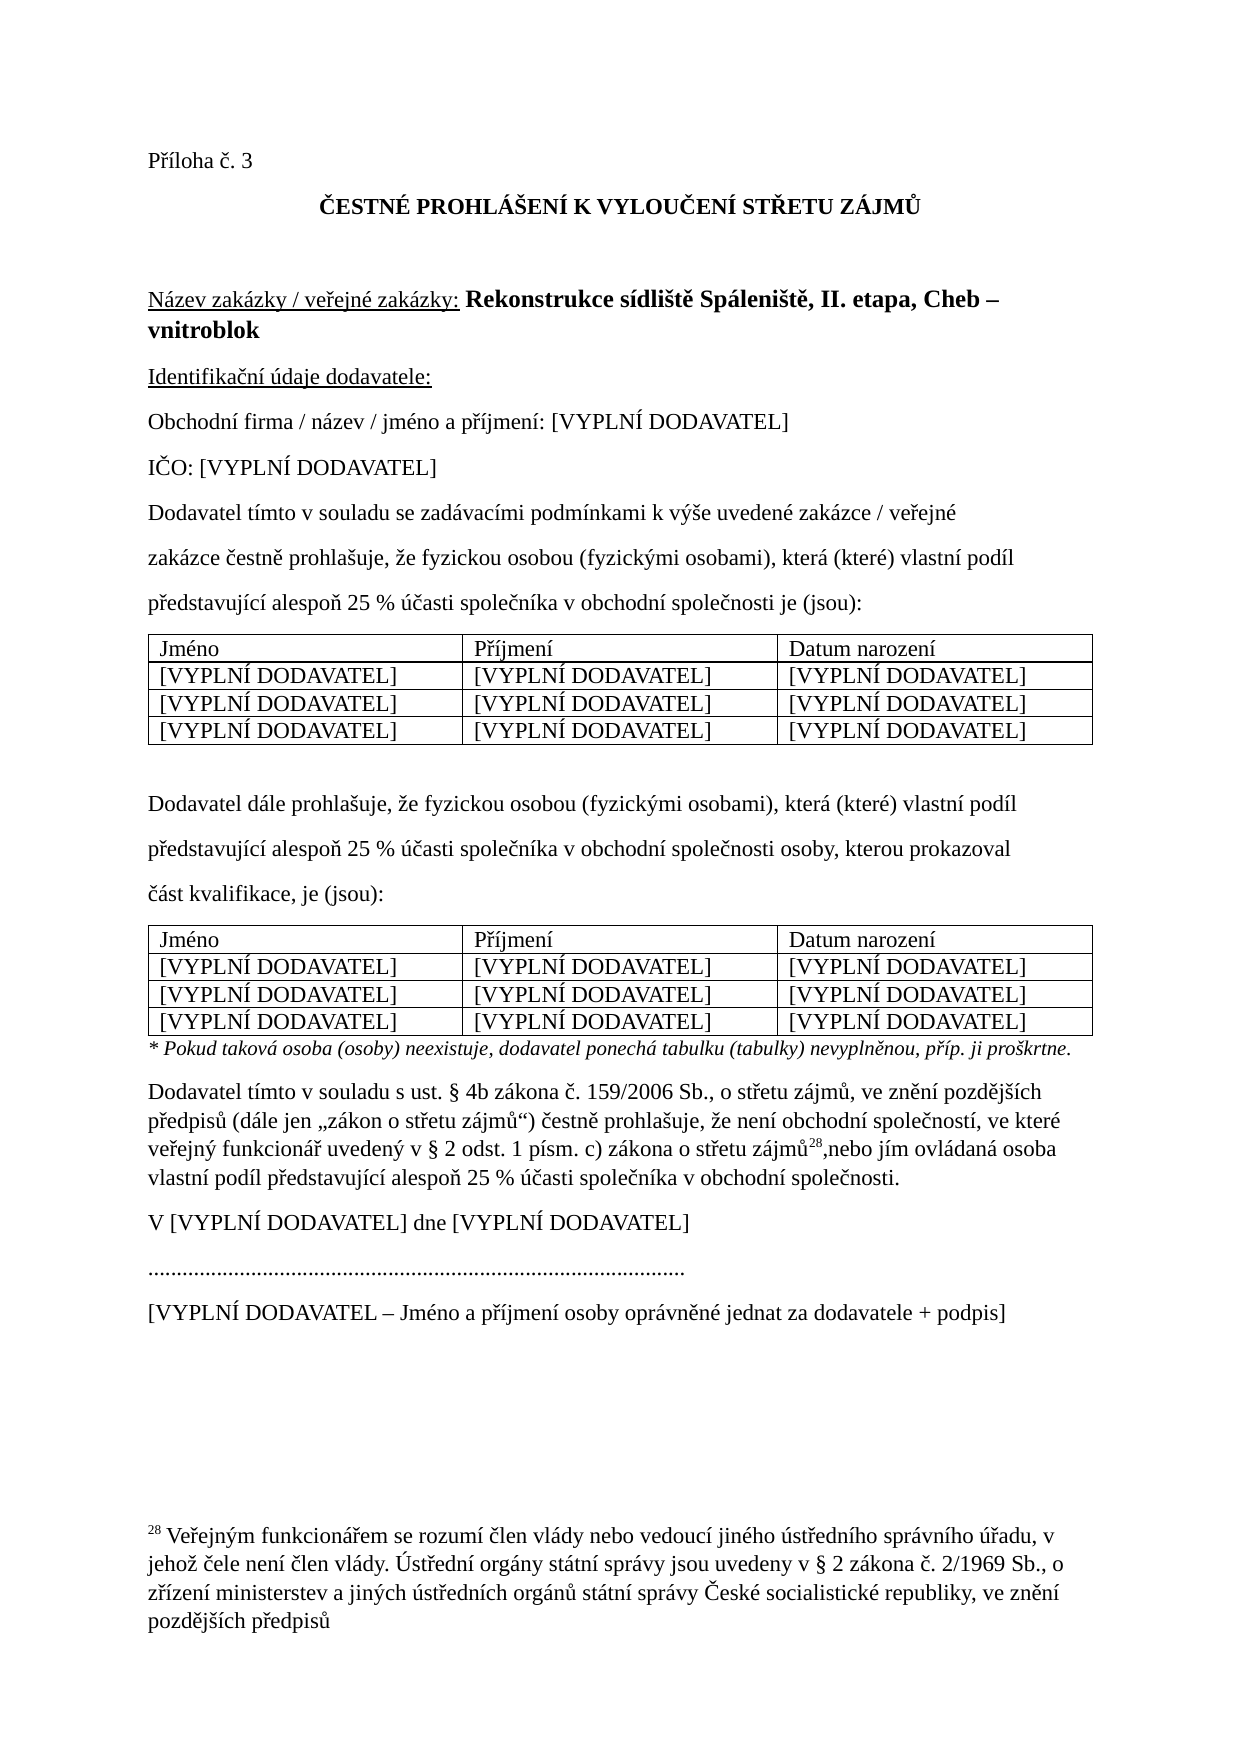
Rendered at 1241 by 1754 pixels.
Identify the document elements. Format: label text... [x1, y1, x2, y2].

text IČO: [VYPLNÍ DODAVATEL] [148, 453, 1093, 480]
text Identifikační údaje dodavatele: [148, 363, 1093, 390]
text Dodavatel tímto v souladu s ust. § 4b zákona č. 159/2006 Sb., o střetu zájmů, ve znění pozdějších předpisů (dále jen „zákon o střetu zájmů“) čestně prohlašuje, že není obchodní společností, ve které veřejný funkcionář uvedený v § 2 odst. 1 písm. c) zákona o střetu zájmů28,nebo jím ovládaná osoba vlastní podíl představující alespoň 25 % účasti společníka v obchodní společnosti. [148, 1078, 1093, 1190]
text Dodavatel tímto v souladu se zadávacími podmínkami k výše uvedené zakázce / veřejné [148, 499, 1093, 525]
text představující alespoň 25 % účasti společníka v obchodní společnosti je (jsou): [148, 589, 1093, 615]
text Obchodní firma / název / jméno a příjmení: [VYPLNÍ DODAVATEL] [148, 408, 1093, 435]
table_cell [VYPLNÍ DODAVATEL] [463, 1008, 777, 1034]
table_header Příjmení [463, 635, 777, 661]
table_cell [VYPLNÍ DODAVATEL] [463, 663, 777, 689]
text Příloha č. 3 [148, 148, 1093, 174]
table_header Datum narození [778, 926, 1092, 952]
table_cell [VYPLNÍ DODAVATEL] [149, 690, 462, 716]
table_cell [VYPLNÍ DODAVATEL] [778, 1008, 1092, 1034]
text představující alespoň 25 % účasti společníka v obchodní společnosti osoby, kterou prokazoval [148, 835, 1093, 861]
table_cell [VYPLNÍ DODAVATEL] [778, 981, 1092, 1007]
table_header Jméno [149, 926, 462, 952]
text zakázce čestně prohlašuje, že fyzickou osobou (fyzickými osobami), která (které) vlastní podíl [148, 544, 1093, 570]
table_cell [VYPLNÍ DODAVATEL] [778, 690, 1092, 716]
text V [VYPLNÍ DODAVATEL] dne [VYPLNÍ DODAVATEL] [148, 1209, 1093, 1235]
text .............................................................................................. [148, 1254, 1093, 1280]
table_cell [VYPLNÍ DODAVATEL] [463, 717, 777, 743]
table_cell [VYPLNÍ DODAVATEL] [149, 981, 462, 1007]
table_cell [VYPLNÍ DODAVATEL] [149, 1008, 462, 1034]
table_cell [VYPLNÍ DODAVATEL] [463, 954, 777, 980]
table_cell [VYPLNÍ DODAVATEL] [149, 717, 462, 743]
table_header Jméno [149, 635, 462, 661]
table_cell [VYPLNÍ DODAVATEL] [778, 717, 1092, 743]
text Dodavatel dále prohlašuje, že fyzickou osobou (fyzickými osobami), která (které) vlastní podíl [148, 790, 1093, 816]
text Název zakázky / veřejné zakázky: Rekonstrukce sídliště Spáleniště, II. etapa, Cheb – vnitroblok [148, 284, 1093, 344]
table_header Příjmení [463, 926, 777, 952]
table_cell [VYPLNÍ DODAVATEL] [149, 954, 462, 980]
table_cell [VYPLNÍ DODAVATEL] [778, 954, 1092, 980]
table_cell [VYPLNÍ DODAVATEL] [149, 663, 462, 689]
table_header Datum narození [778, 635, 1092, 661]
text část kvalifikace, je (jsou): [148, 880, 1093, 906]
table_cell [VYPLNÍ DODAVATEL] [463, 981, 777, 1007]
table_cell [VYPLNÍ DODAVATEL] [463, 690, 777, 716]
table_cell [VYPLNÍ DODAVATEL] [778, 663, 1092, 689]
text [VYPLNÍ DODAVATEL – Jméno a příjmení osoby oprávněné jednat za dodavatele + podpis] [148, 1299, 1093, 1325]
text * Pokud taková osoba (osoby) neexistuje, dodavatel ponechá tabulku (tabulky) nevyplněnou, příp. ji proškrtne. [148, 1036, 1093, 1060]
text ČESTNÉ PROHLÁŠENÍ K VYLOUČENÍ STŘETU ZÁJMŮ [148, 193, 1093, 219]
